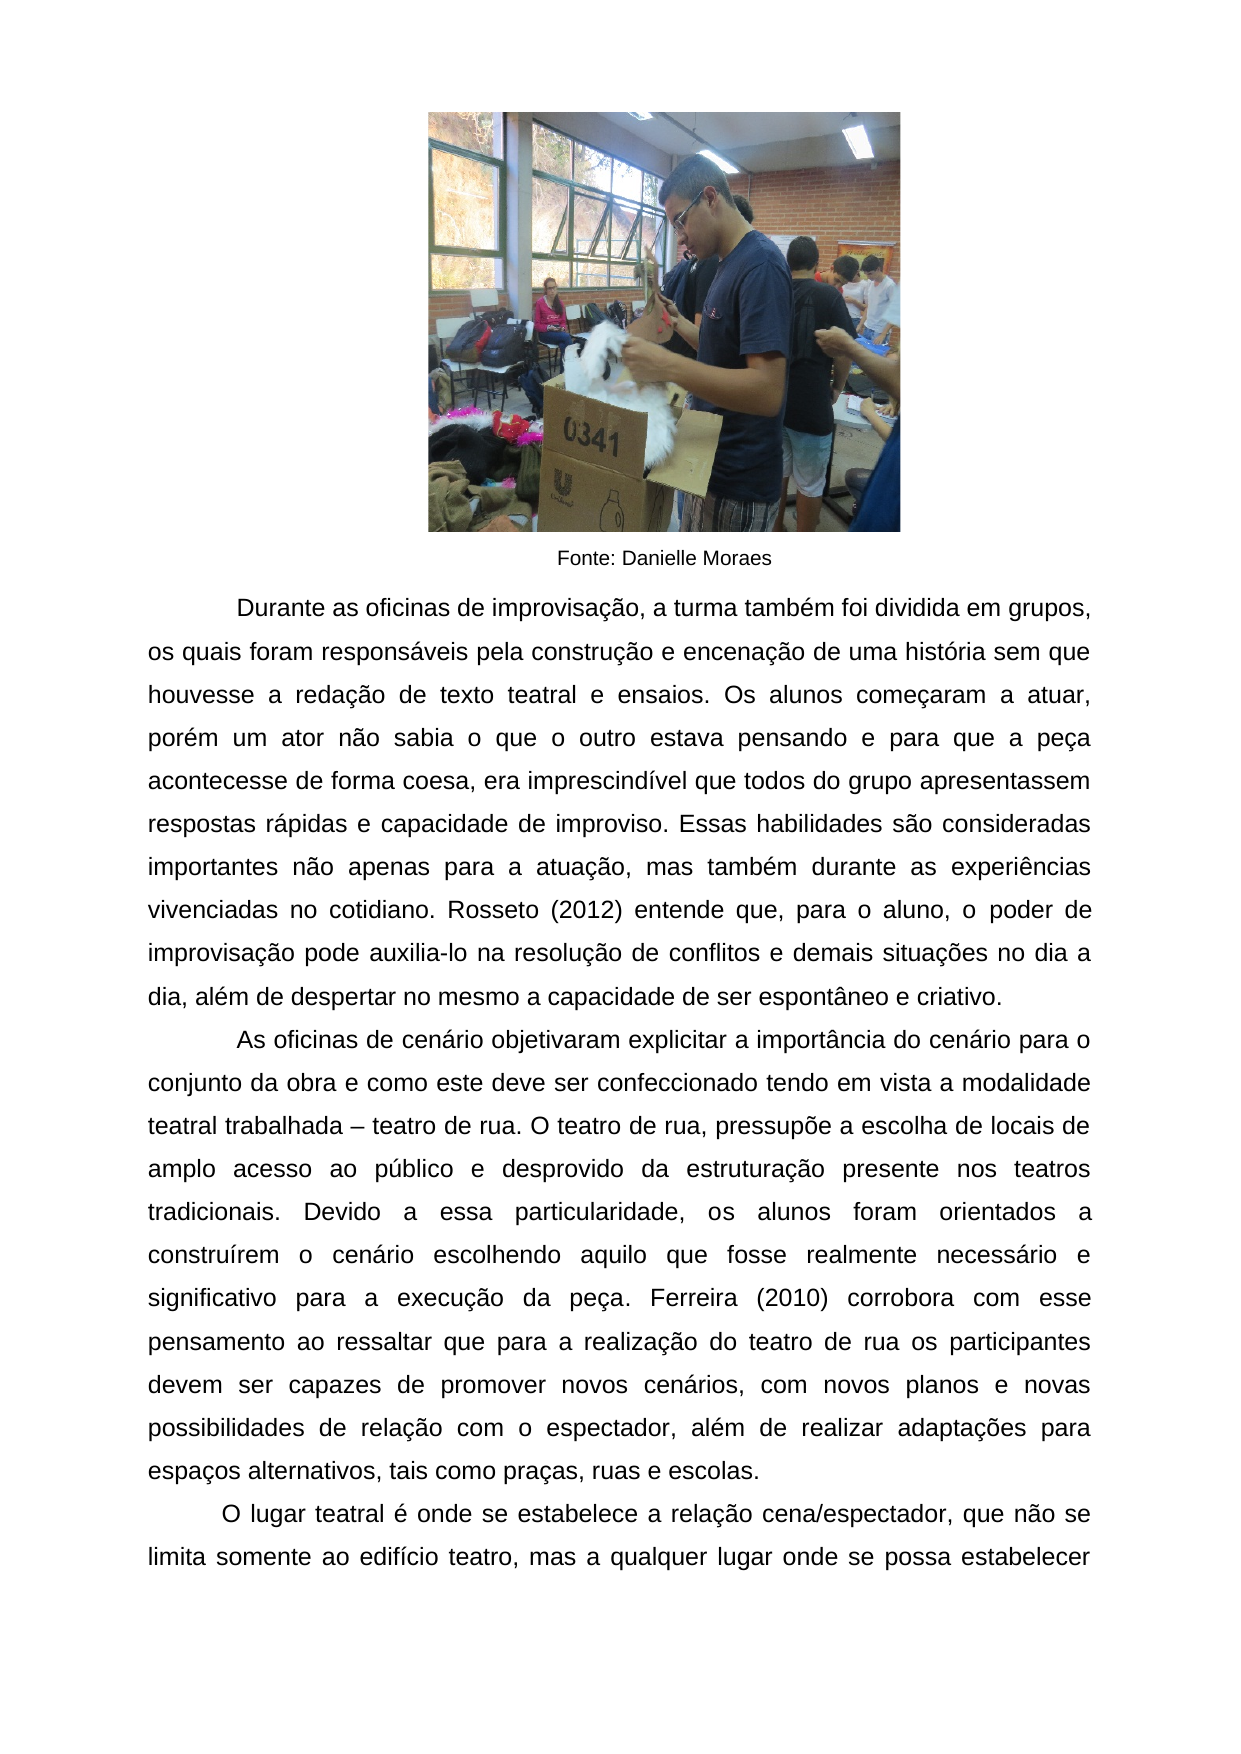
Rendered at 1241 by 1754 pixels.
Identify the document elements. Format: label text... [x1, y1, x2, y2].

text Durante as oficinas de improvisação, a turma também foi dividida em grupos, os quais foram responsáveis pela construção e encenação de uma história sem que houvesse a redação de texto teatral e ensaios. Os alunos começaram a atuar, porém um ator não sabia o que o outro estava pensando e para que a peça acontecesse de forma coesa, era imprescindível que todos do grupo apresentassem respostas rápidas e capacidade de improviso. Essas habilidades são consideradas importantes não apenas para a atuação, mas também durante as experiências vivenciadas no cotidiano. Rosseto (2012) entende que, para o aluno, o poder de improvisação pode auxilia-lo na resolução de conflitos e demais situações no dia a dia, além de despertar no mesmo a capacidade de ser espontâneo e criativo. [148, 593, 1092, 1010]
picture [428, 112, 901, 532]
text Fonte: Danielle Moraes [148, 545, 1092, 569]
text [148, 1499, 1092, 1571]
text As oficinas de cenário objetivaram explicitar a importância do cenário para o conjunto da obra e como este deve ser confeccionado tendo em vista a modalidade teatral trabalhada – teatro de rua. O teatro de rua, pressupõe a escolha de locais de amplo acesso ao público e desprovido da estruturação presente nos teatros tradicionais. Devido a essa particularidade, os alunos foram orientados a construírem o cenário escolhendo aquilo que fosse realmente necessário e significativo para a execução da peça. Ferreira (2010) corrobora com esse pensamento ao ressaltar que para a realização do teatro de rua os participantes devem ser capazes de promover novos cenários, com novos planos e novas possibilidades de relação com o espectador, além de realizar adaptações para espaços alternativos, tais como praças, ruas e escolas. [148, 1024, 1092, 1484]
